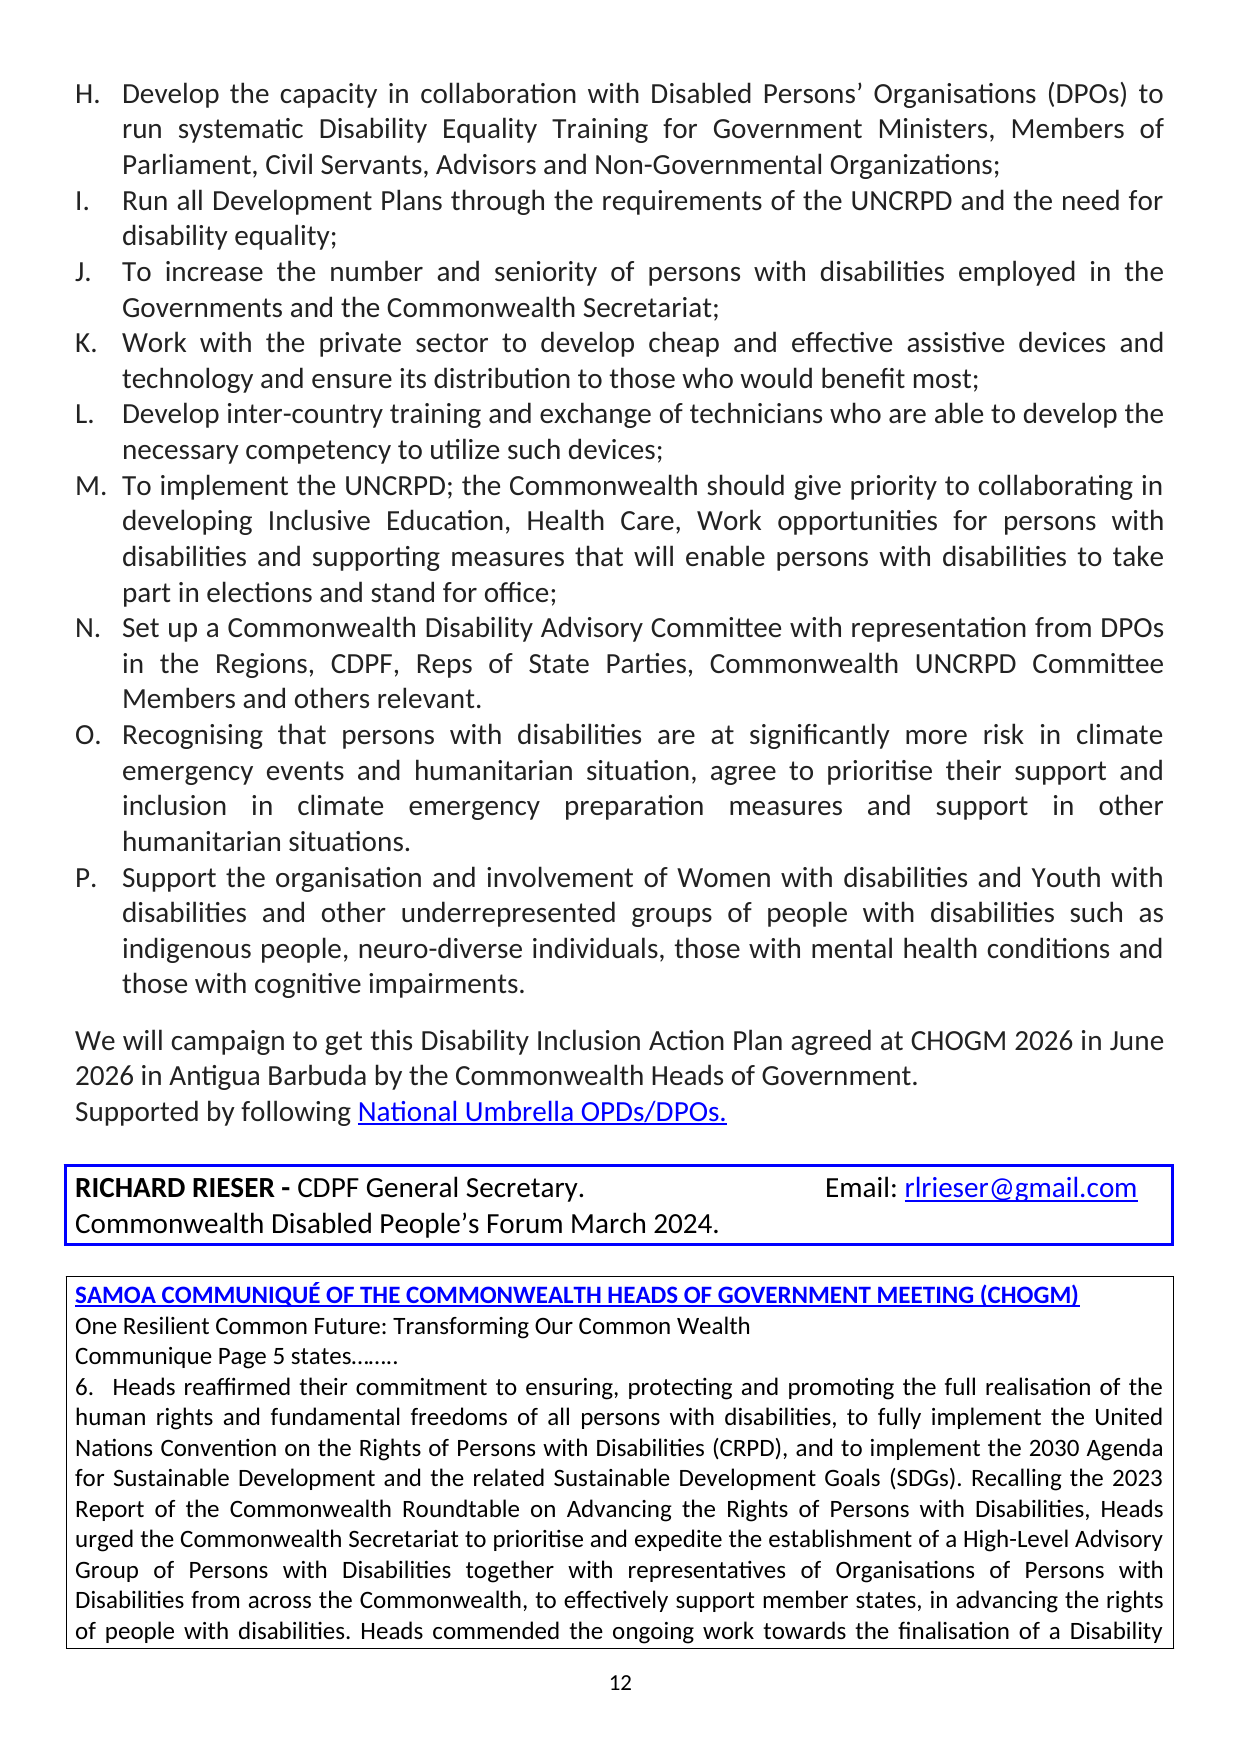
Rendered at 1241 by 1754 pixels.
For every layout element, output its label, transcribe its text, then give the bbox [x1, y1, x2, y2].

text H. Develop the capacity in collaboration with Disabled Persons’ Organisations (DPOs) to run systematic Disability Equality Training for Government Ministers, Members of Parliament, Civil Servants, Advisors and Non-Governmental Organizations; [75, 75, 1165, 182]
text Communique Page 5 states…….. [75, 1340, 1165, 1368]
text L. Develop inter-country training and exchange of technicians who are able to develop the necessary competency to utilize such devices; [75, 396, 1165, 467]
text N. Set up a Commonwealth Disability Advisory Committee with representation from DPOs in the Regions, CDPF, Reps of State Parties, Commonwealth UNCRPD Committee Members and others relevant. [75, 609, 1165, 716]
text O. Recognising that persons with disabilities are at significantly more risk in climate emergency events and humanitarian situation, agree to prioritise their support and inclusion in climate emergency preparation measures and support in other humanitarian situations. [75, 716, 1165, 859]
text P. Support the organisation and involvement of Women with disabilities and Youth with disabilities and other underrepresented groups of people with disabilities such as indigenous people, neuro-diverse individuals, those with mental health conditions and those with cognitive impairments. [75, 859, 1165, 1001]
text Commonwealth Disabled People’s Forum March 2024. [67, 1200, 1171, 1243]
text We will campaign to get this Disability Inclusion Action Plan agreed at CHOGM 2026 in June 2026 in Antigua Barbuda by the Commonwealth Heads of Government. [75, 1022, 1165, 1093]
text M. To implement the UNCRPD; the Commonwealth should give priority to collaborating in developing Inclusive Education, Health Care, Work opportunities for persons with disabilities and supporting measures that will enable persons with disabilities to take part in elections and stand for office; [75, 467, 1165, 609]
text Supported by following National Umbrella OPDs/DPOs. [75, 1093, 1165, 1128]
text One Resilient Common Future: Transforming Our Common Wealth [75, 1310, 1165, 1340]
text SAMOA COMMUNIQUÉ OF THE COMMONWEALTH HEADS OF GOVERNMENT MEETING (CHOGM) [67, 1277, 1173, 1310]
text J. To increase the number and seniority of persons with disabilities employed in the Governments and the Commonwealth Secretariat; [75, 253, 1165, 324]
text I. Run all Development Plans through the requirements of the UNCRPD and the need for disability equality; [75, 182, 1165, 253]
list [67, 1368, 1173, 1648]
text RICHARD RIESER - CDPF General Secretary. Email: rlrieser@gmail.com [67, 1167, 1171, 1200]
text K. Work with the private sector to develop cheap and effective assistive devices and technology and ensure its distribution to those who would benefit most; [75, 324, 1165, 396]
